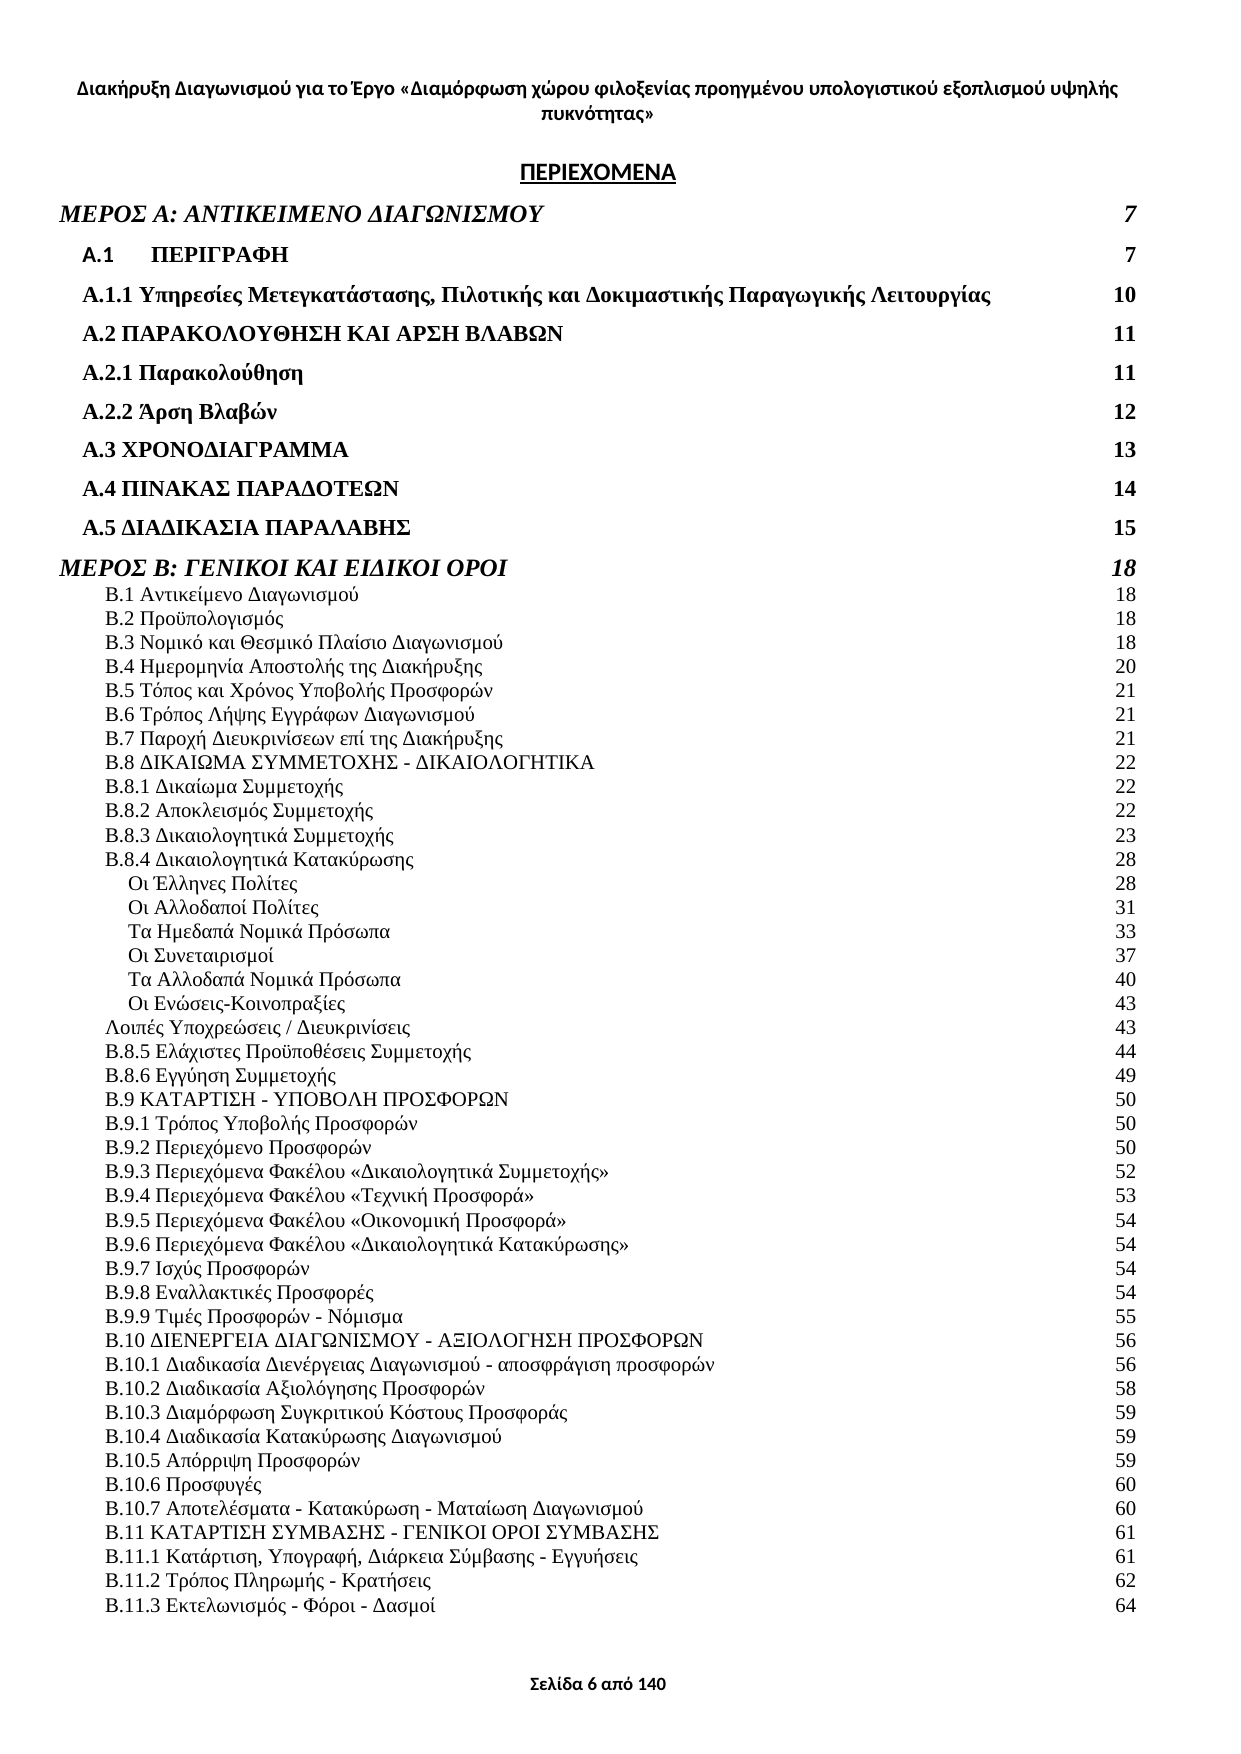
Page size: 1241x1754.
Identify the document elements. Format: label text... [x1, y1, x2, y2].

text B.11 ΚΑΤΑΡΤΙΣΗ ΣΥΜΒΑΣΗΣ - ΓΕΝΙΚΟΙ ΟΡΟΙ ΣΥΜΒΑΣΗΣ 61 [105, 1520, 1137, 1544]
text B.10.6 Προσφυγές 60 [105, 1472, 1137, 1496]
text Οι Ενώσεις-Κοινοπραξίες 43 [128, 991, 1137, 1015]
text B.10.5 Απόρριψη Προσφορών 59 [105, 1448, 1137, 1472]
text ΜΕΡΟΣ Β: ΓΕΝΙΚΟΙ ΚΑΙ ΕΙΔΙΚΟΙ ΟΡΟΙ 18 [59, 553, 1137, 582]
text B.3 Νομικό και Θεσμικό Πλαίσιο Διαγωνισμού 18 [105, 630, 1137, 654]
text Τα Αλλοδαπά Νομικά Πρόσωπα 40 [128, 967, 1137, 991]
text Λοιπές Υποχρεώσεις / Διευκρινίσεις 43 [105, 1015, 1137, 1039]
text B.10.3 Διαμόρφωση Συγκριτικού Κόστους Προσφοράς 59 [105, 1400, 1137, 1424]
text Τα Ημεδαπά Νομικά Πρόσωπα 33 [128, 919, 1137, 943]
text Οι Έλληνες Πολίτες 28 [128, 871, 1137, 895]
text B.7 Παροχή Διευκρινίσεων επί της Διακήρυξης 21 [105, 726, 1137, 750]
text ΜΕΡΟΣ A: ΑΝΤΙΚΕΙΜΕΝΟ ΔΙΑΓΩΝΙΣΜΟΥ 7 [59, 199, 1137, 228]
text A.5 ΔΙΑΔΙΚΑΣΙΑ ΠΑΡΑΛΑΒΗΣ 15 [82, 514, 1137, 541]
text B.9.3 Περιεχόμενα Φακέλου «Δικαιολογητικά Συμμετοχής» 52 [105, 1159, 1137, 1183]
text B.9.9 Τιμές Προσφορών - Νόμισμα 55 [105, 1304, 1137, 1328]
text B.8.1 Δικαίωμα Συμμετοχής 22 [105, 774, 1137, 798]
text A.2.1 Παρακολούθηση 11 [82, 359, 1137, 385]
text A.2 ΠΑΡΑΚΟΛΟΥΘΗΣΗ ΚΑΙ ΑΡΣΗ ΒΛΑΒΩΝ 11 [82, 320, 1137, 346]
text B.11.2 Τρόπος Πληρωμής - Κρατήσεις 62 [105, 1568, 1137, 1592]
text B.9.7 Ισχύς Προσφορών 54 [105, 1256, 1137, 1280]
text A.3 ΧΡΟΝΟΔΙΑΓΡΑΜΜΑ 13 [82, 437, 1137, 463]
text B.8.6 Εγγύηση Συμμετοχής 49 [105, 1063, 1137, 1087]
text B.10.4 Διαδικασία Κατακύρωσης Διαγωνισμού 59 [105, 1424, 1137, 1448]
text Οι Συνεταιρισμοί 37 [128, 943, 1137, 967]
text B.6 Τρόπος Λήψης Εγγράφων Διαγωνισμού 21 [105, 702, 1137, 726]
text B.2 Προϋπολογισμός 18 [105, 606, 1137, 630]
text A.1 ΠΕΡΙΓΡΑΦΗ 7 [82, 241, 1137, 269]
text B.10.1 Διαδικασία Διενέργειας Διαγωνισμού - αποσφράγιση προσφορών 56 [105, 1352, 1137, 1376]
text B.9.6 Περιεχόμενα Φακέλου «Δικαιολογητικά Κατακύρωσης» 54 [105, 1232, 1137, 1256]
text B.10 ΔΙΕΝΕΡΓΕΙΑ ΔΙΑΓΩΝΙΣΜΟΥ - ΑΞΙΟΛΟΓΗΣΗ ΠΡΟΣΦΟΡΩΝ 56 [105, 1328, 1137, 1352]
text B.8 ΔΙΚΑΙΩΜΑ ΣΥΜΜΕΤΟΧΗΣ - ΔΙΚΑΙΟΛΟΓΗΤΙΚΑ 22 [105, 750, 1137, 774]
text Οι Αλλοδαποί Πολίτες 31 [128, 895, 1137, 919]
text A.1.1 Υπηρεσίες Μετεγκατάστασης, Πιλοτικής και Δοκιμαστικής Παραγωγικής Λειτουργίας 10 [82, 281, 1137, 307]
text A.2.2 Άρση Βλαβών 12 [82, 398, 1137, 424]
text B.11.1 Κατάρτιση, Υπογραφή, Διάρκεια Σύμβασης - Εγγυήσεις 61 [105, 1544, 1137, 1568]
text B.4 Ημερομηνία Αποστολής της Διακήρυξης 20 [105, 654, 1137, 678]
text A.4 ΠΙΝΑΚΑΣ ΠΑΡΑΔΟΤΕΩΝ 14 [82, 475, 1137, 502]
text B.9.1 Τρόπος Υποβολής Προσφορών 50 [105, 1111, 1137, 1135]
text B.9.8 Εναλλακτικές Προσφορές 54 [105, 1280, 1137, 1304]
text B.11.3 Εκτελωνισμός - Φόροι - Δασμοί 64 [105, 1592, 1137, 1617]
text ΠΕΡΙΕΧΟΜΕΝΑ [59, 156, 1137, 187]
text B.8.2 Αποκλεισμός Συμμετοχής 22 [105, 798, 1137, 822]
text B.10.2 Διαδικασία Αξιολόγησης Προσφορών 58 [105, 1376, 1137, 1400]
text B.8.4 Δικαιολογητικά Κατακύρωσης 28 [105, 847, 1137, 871]
text B.9.5 Περιεχόμενα Φακέλου «Οικονομική Προσφορά» 54 [105, 1207, 1137, 1232]
text B.9.4 Περιεχόμενα Φακέλου «Τεχνική Προσφορά» 53 [105, 1183, 1137, 1207]
text B.8.5 Ελάχιστες Προϋποθέσεις Συμμετοχής 44 [105, 1039, 1137, 1063]
text B.9 ΚΑΤΑΡΤΙΣΗ - ΥΠΟΒΟΛΗ ΠΡΟΣΦΟΡΩΝ 50 [105, 1087, 1137, 1111]
text B.8.3 Δικαιολογητικά Συμμετοχής 23 [105, 822, 1137, 847]
text B.1 Αντικείμενο Διαγωνισμού 18 [105, 582, 1137, 606]
text B.10.7 Αποτελέσματα - Κατακύρωση - Ματαίωση Διαγωνισμού 60 [105, 1496, 1137, 1520]
text B.9.2 Περιεχόμενο Προσφορών 50 [105, 1135, 1137, 1159]
text B.5 Τόπος και Χρόνος Υποβολής Προσφορών 21 [105, 678, 1137, 702]
